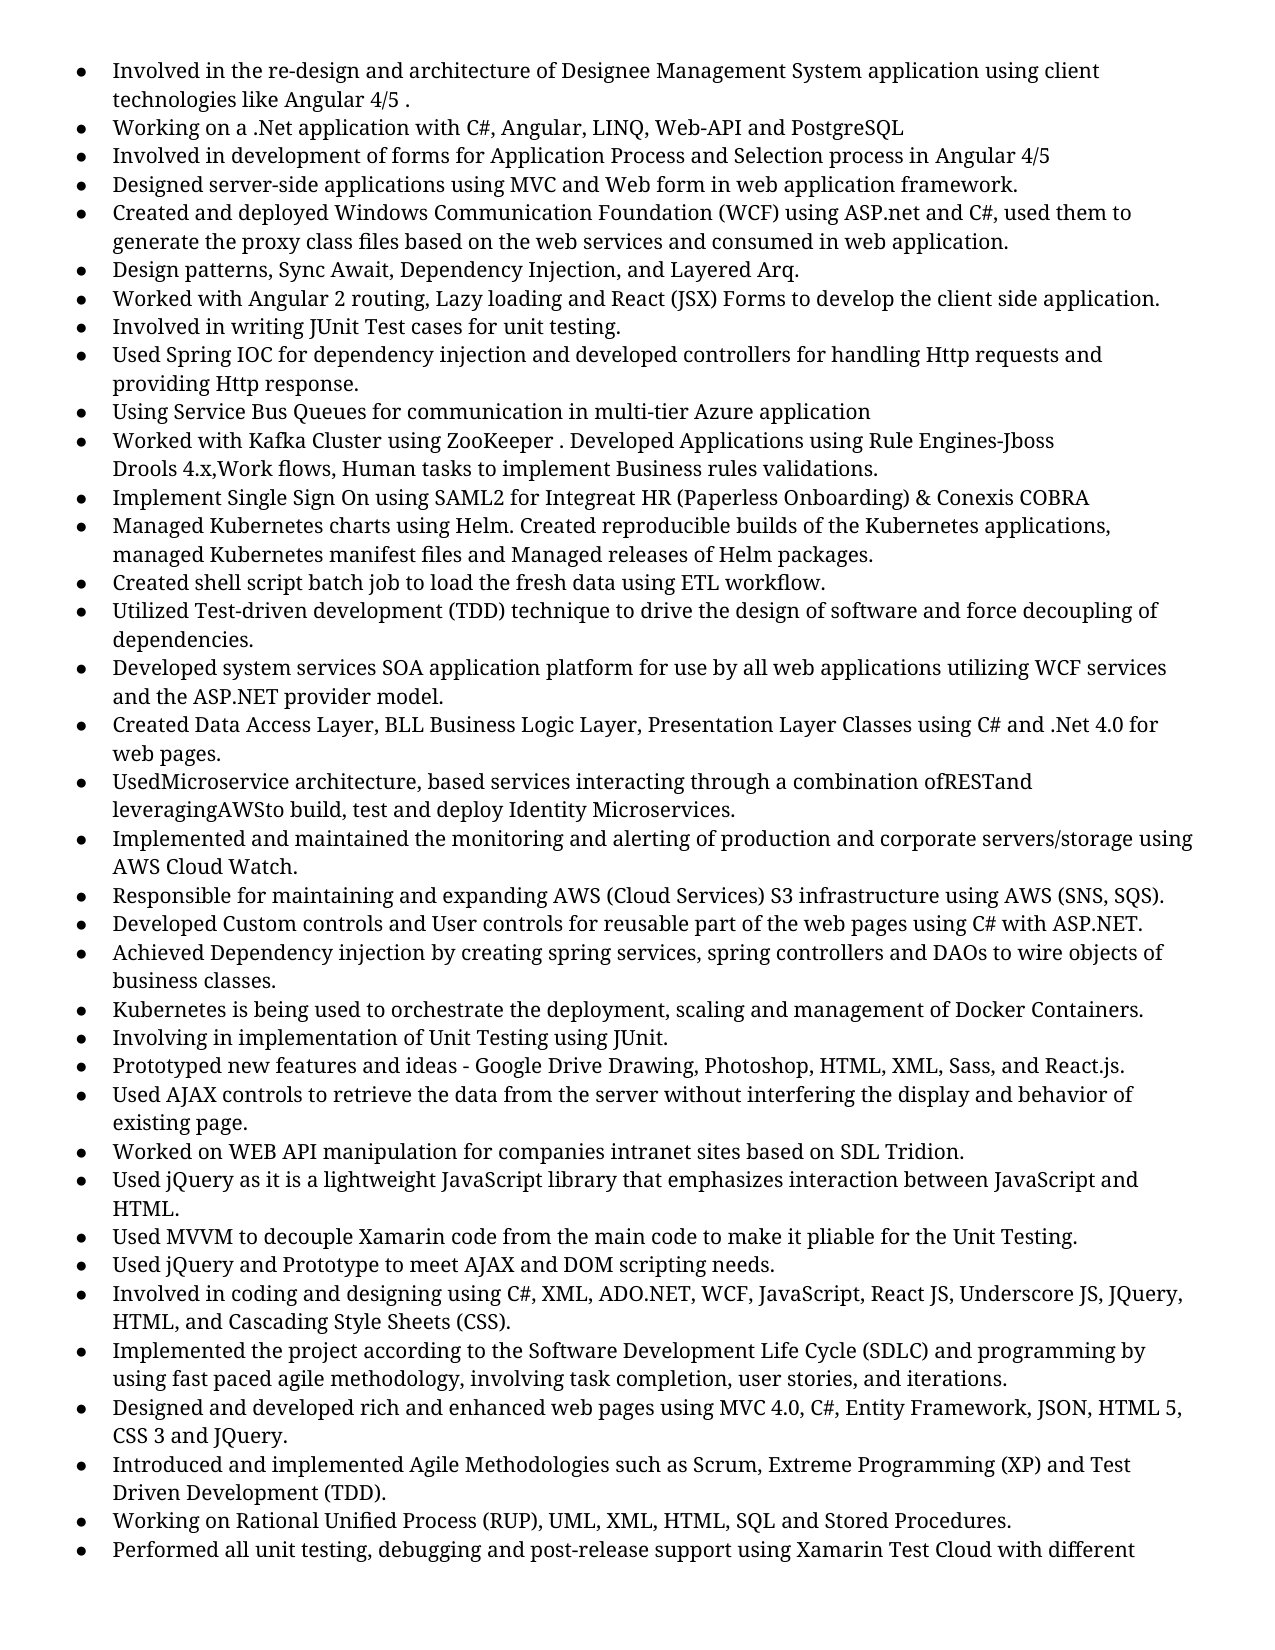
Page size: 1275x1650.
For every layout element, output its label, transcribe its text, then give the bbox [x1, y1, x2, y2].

list Achieved Dependency injection by creating spring services, spring controllers and DAOs to wire objects of business classes. [75, 938, 1200, 995]
list Used jQuery and Prototype to meet AJAX and DOM scripting needs. [75, 1251, 1200, 1279]
list Working on a .Net application with C#, Angular, LINQ, Web-API and PostgreSQL [75, 113, 1200, 142]
list Developed Custom controls and User controls for reusable part of the web pages using C# with ASP.NET. [75, 909, 1200, 938]
list Managed Kubernetes charts using Helm. Created reproducible builds of the Kubernetes applications, managed Kubernetes manifest files and Managed releases of Helm packages. [75, 511, 1200, 568]
list Involved in the re-design and architecture of Designee Management System application using client technologies like Angular 4/5 . [75, 56, 1200, 113]
list Involved in writing JUnit Test cases for unit testing. [75, 312, 1200, 341]
list Responsible for maintaining and expanding AWS (Cloud Services) S3 infrastructure using AWS (SNS, SQS). [75, 881, 1200, 909]
list Worked on WEB API manipulation for companies intranet sites based on SDL Tridion. [75, 1137, 1200, 1165]
list Prototyped new features and ideas - Google Drive Drawing, Photoshop, HTML, XML, Sass, and React.js. [75, 1052, 1200, 1080]
list Involved in coding and designing using C#, XML, ADO.NET, WCF, JavaScript, React JS, Underscore JS, JQuery, HTML, and Cascading Style Sheets (CSS). [75, 1279, 1200, 1336]
list Introduced and implemented Agile Methodologies such as Scrum, Extreme Programming (XP) and Test Driven Development (TDD). [75, 1450, 1200, 1507]
list Involved in development of forms for Application Process and Selection process in Angular 4/5 [75, 142, 1200, 170]
list Used jQuery as it is a lightweight JavaScript library that emphasizes interaction between JavaScript and HTML. [75, 1165, 1200, 1222]
list Implement Single Sign On using SAML2 for Integreat HR (Paperless Onboarding) & Conexis COBRA [75, 483, 1200, 511]
list Implemented and maintained the monitoring and alerting of production and corporate servers/storage using AWS Cloud Watch. [75, 824, 1200, 881]
list Kubernetes is being used to orchestrate the deployment, scaling and management of Docker Containers. [75, 995, 1200, 1023]
list Used MVVM to decouple Xamarin code from the main code to make it pliable for the Unit Testing. [75, 1222, 1200, 1251]
list Working on Rational Unified Process (RUP), UML, XML, HTML, SQL and Stored Procedures. [75, 1507, 1200, 1535]
list Worked with Kafka Cluster using ZooKeeper . Developed Applications using Rule Engines-Jboss Drools 4.x,Work flows, Human tasks to implement Business rules validations. [75, 426, 1200, 483]
list Using Service Bus Queues for communication in multi-tier Azure application [75, 397, 1200, 426]
list Created and deployed Windows Communication Foundation (WCF) using ASP.net and C#, used them to generate the proxy class files based on the web services and consumed in web application. [75, 198, 1200, 255]
list Utilized Test-driven development (TDD) technique to drive the design of software and force decoupling of dependencies. [75, 597, 1200, 653]
list Design patterns, Sync Await, Dependency Injection, and Layered Arq. [75, 255, 1200, 284]
list Involving in implementation of Unit Testing using JUnit. [75, 1023, 1200, 1052]
list Worked with Angular 2 routing, Lazy loading and React (JSX) Forms to develop the client side application. [75, 284, 1200, 312]
list Developed system services SOA application platform for use by all web applications utilizing WCF services and the ASP.NET provider model. [75, 653, 1200, 710]
list UsedMicroservice architecture, based services interacting through a combination ofRESTand leveragingAWSto build, test and deploy Identity Microservices. [75, 767, 1200, 824]
list Used AJAX controls to retrieve the data from the server without interfering the display and behavior of existing page. [75, 1080, 1200, 1137]
list Created Data Access Layer, BLL Business Logic Layer, Presentation Layer Classes using C# and .Net 4.0 for web pages. [75, 710, 1200, 767]
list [75, 1535, 1200, 1563]
list Designed and developed rich and enhanced web pages using MVC 4.0, C#, Entity Framework, JSON, HTML 5, CSS 3 and JQuery. [75, 1393, 1200, 1450]
list Created shell script batch job to load the fresh data using ETL workflow. [75, 568, 1200, 597]
list Implemented the project according to the Software Development Life Cycle (SDLC) and programming by using fast paced agile methodology, involving task completion, user stories, and iterations. [75, 1336, 1200, 1393]
list Used Spring IOC for dependency injection and developed controllers for handling Http requests and providing Http response. [75, 341, 1200, 397]
list Designed server-side applications using MVC and Web form in web application framework. [75, 170, 1200, 198]
